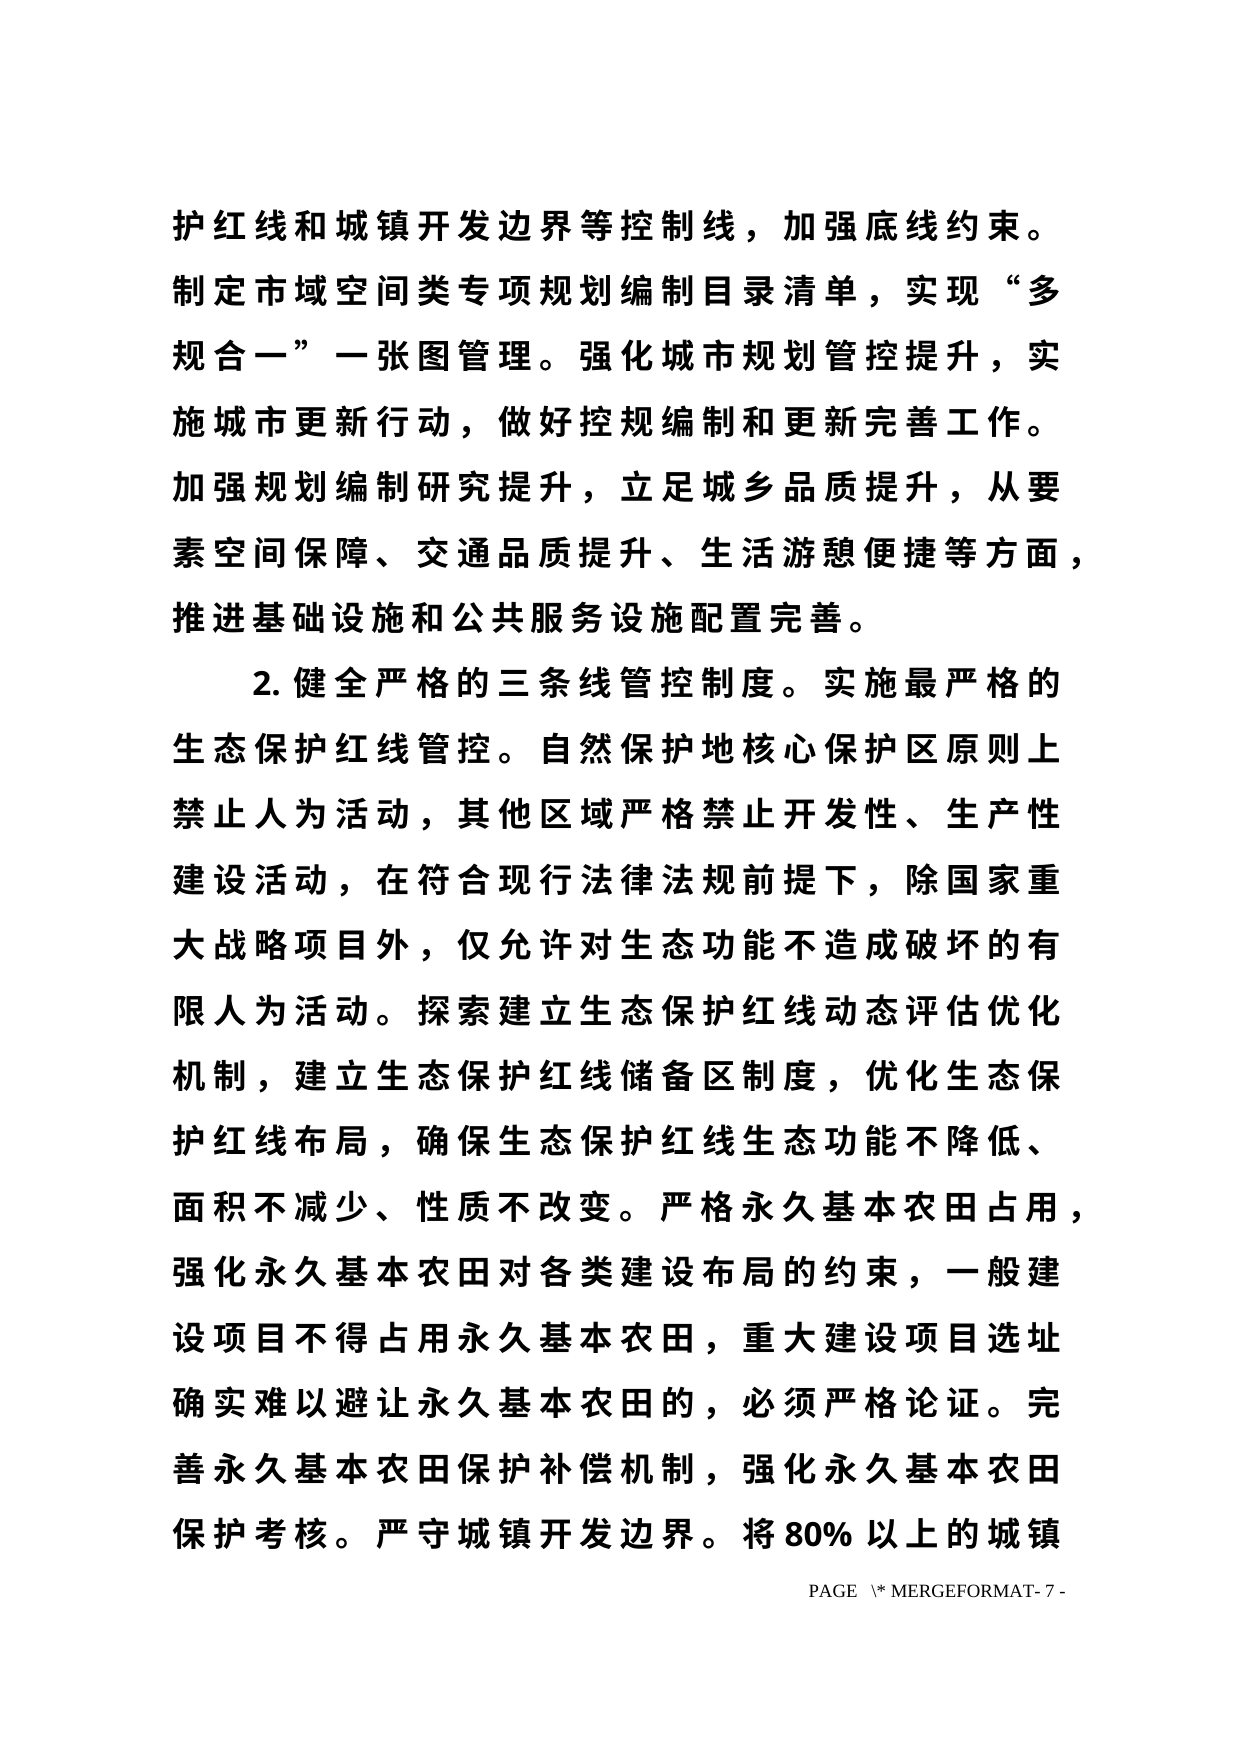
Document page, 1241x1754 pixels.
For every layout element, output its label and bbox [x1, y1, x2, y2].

text [172, 191, 1068, 649]
text [172, 649, 1068, 1564]
